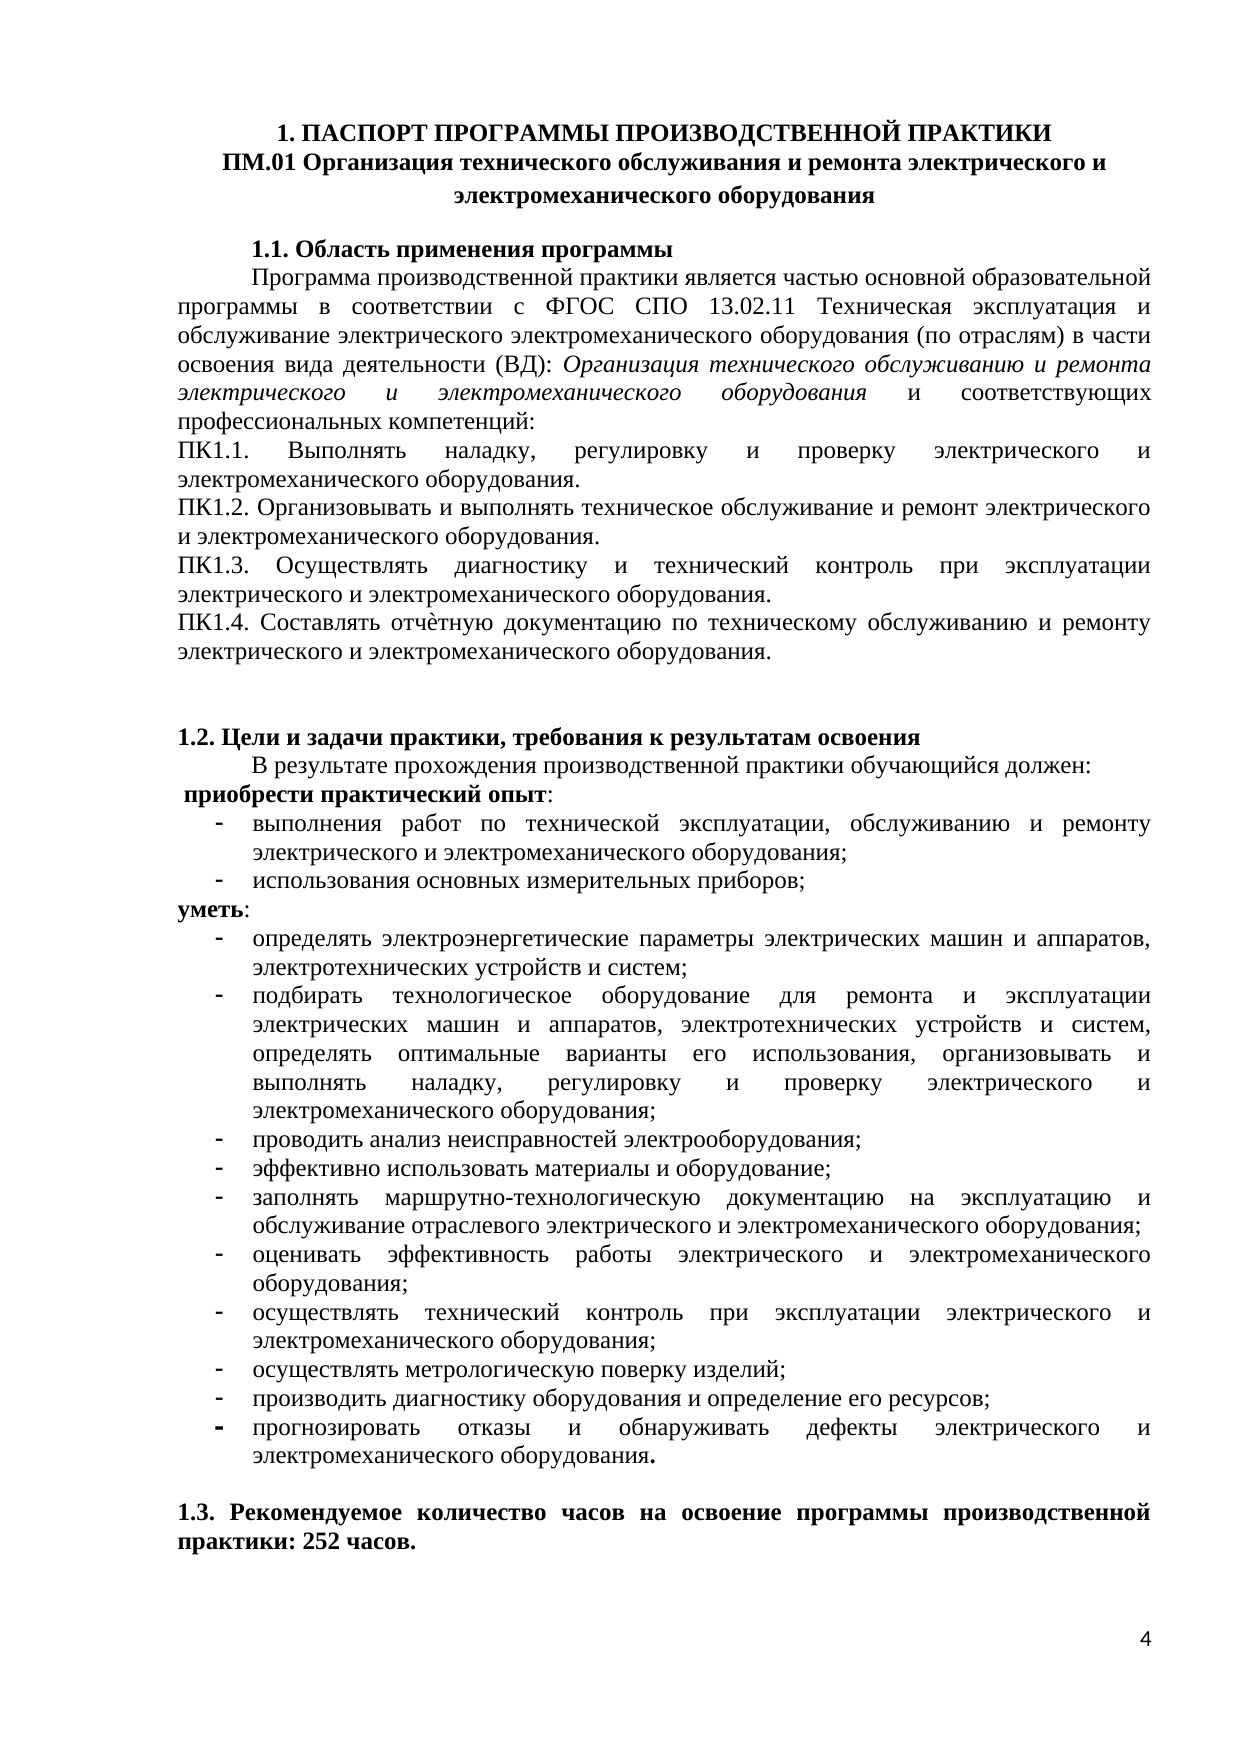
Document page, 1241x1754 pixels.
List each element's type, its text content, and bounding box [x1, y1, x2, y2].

list осуществлять метрологическую поверку изделий; [215, 1354, 1152, 1383]
text ПМ.01 Организация технического обслуживания и ремонта электрического и электромеханического оборудования [177, 147, 1152, 209]
list подбирать технологическое оборудование для ремонта и эксплуатации электрических машин и аппаратов, электротехнических устройств и систем, определять оптимальные варианты его использования, организовывать и выполнять наладку, регулировку и проверку электрического и электромеханического оборудования; [215, 981, 1152, 1124]
text 1.2. Цели и задачи практики, требования к результатам освоения [177, 722, 1152, 751]
list проводить анализ неисправностей электрооборудования; [215, 1124, 1152, 1153]
list производить диагностику оборудования и определение его ресурсов; [215, 1383, 1152, 1412]
text 1. ПАСПОРТ ПРОГРАММЫ ПРОИЗВОДСТВЕННОЙ ПРАКТИКИ [177, 118, 1152, 147]
text ПК1.2. Организовывать и выполнять техническое обслуживание и ремонт электрического и электромеханического оборудования. [177, 492, 1152, 550]
list использования основных измерительных приборов; [215, 866, 1152, 894]
text ПК1.4. Составлять отчѐтную документацию по техническому обслуживанию и ремонту электрического и электромеханического оборудования. [177, 607, 1152, 665]
text ПК1.3. Осуществлять диагностику и технический контроль при эксплуатации электрического и электромеханического оборудования. [177, 550, 1152, 607]
list осуществлять технический контроль при эксплуатации электрического и электромеханического оборудования; [215, 1297, 1152, 1354]
text приобрести практический опыт: [177, 779, 1152, 808]
list выполнения работ по технической эксплуатации, обслуживанию и ремонту электрического и электромеханического оборудования; [215, 808, 1152, 866]
list определять электроэнергетические параметры электрических машин и аппаратов, электротехнических устройств и систем; [215, 923, 1152, 981]
list оценивать эффективность работы электрического и электромеханического оборудования; [215, 1239, 1152, 1297]
list эффективно использовать материалы и оборудование; [215, 1153, 1152, 1182]
list заполнять маршрутно-технологическую документацию на эксплуатацию и обслуживание отраслевого электрического и электромеханического оборудования; [215, 1182, 1152, 1239]
list прогнозировать отказы и обнаруживать дефекты электрического и электромеханического оборудования. [215, 1412, 1152, 1469]
text 1.1. Область применения программы [177, 234, 1152, 262]
text ПК1.1. Выполнять наладку, регулировку и проверку электрического и электромеханического оборудования. [177, 435, 1152, 492]
text Программа производственной практики является частью основной образовательной программы в соответствии с ФГОС СПО 13.02.11 Техническая эксплуатация и обслуживание электрического электромеханического оборудования (по отраслям) в части освоения вида деятельности (ВД): Организация технического обслуживанию и ремонта электрического и электромеханического оборудования и соответствующих профессиональных компетенций: [177, 262, 1152, 435]
text В результате прохождения производственной практики обучающийся должен: [177, 751, 1152, 779]
text 1.3. Рекомендуемое количество часов на освоение программы производственной практики: 252 часов. [177, 1497, 1152, 1555]
text уметь: [177, 894, 1152, 923]
